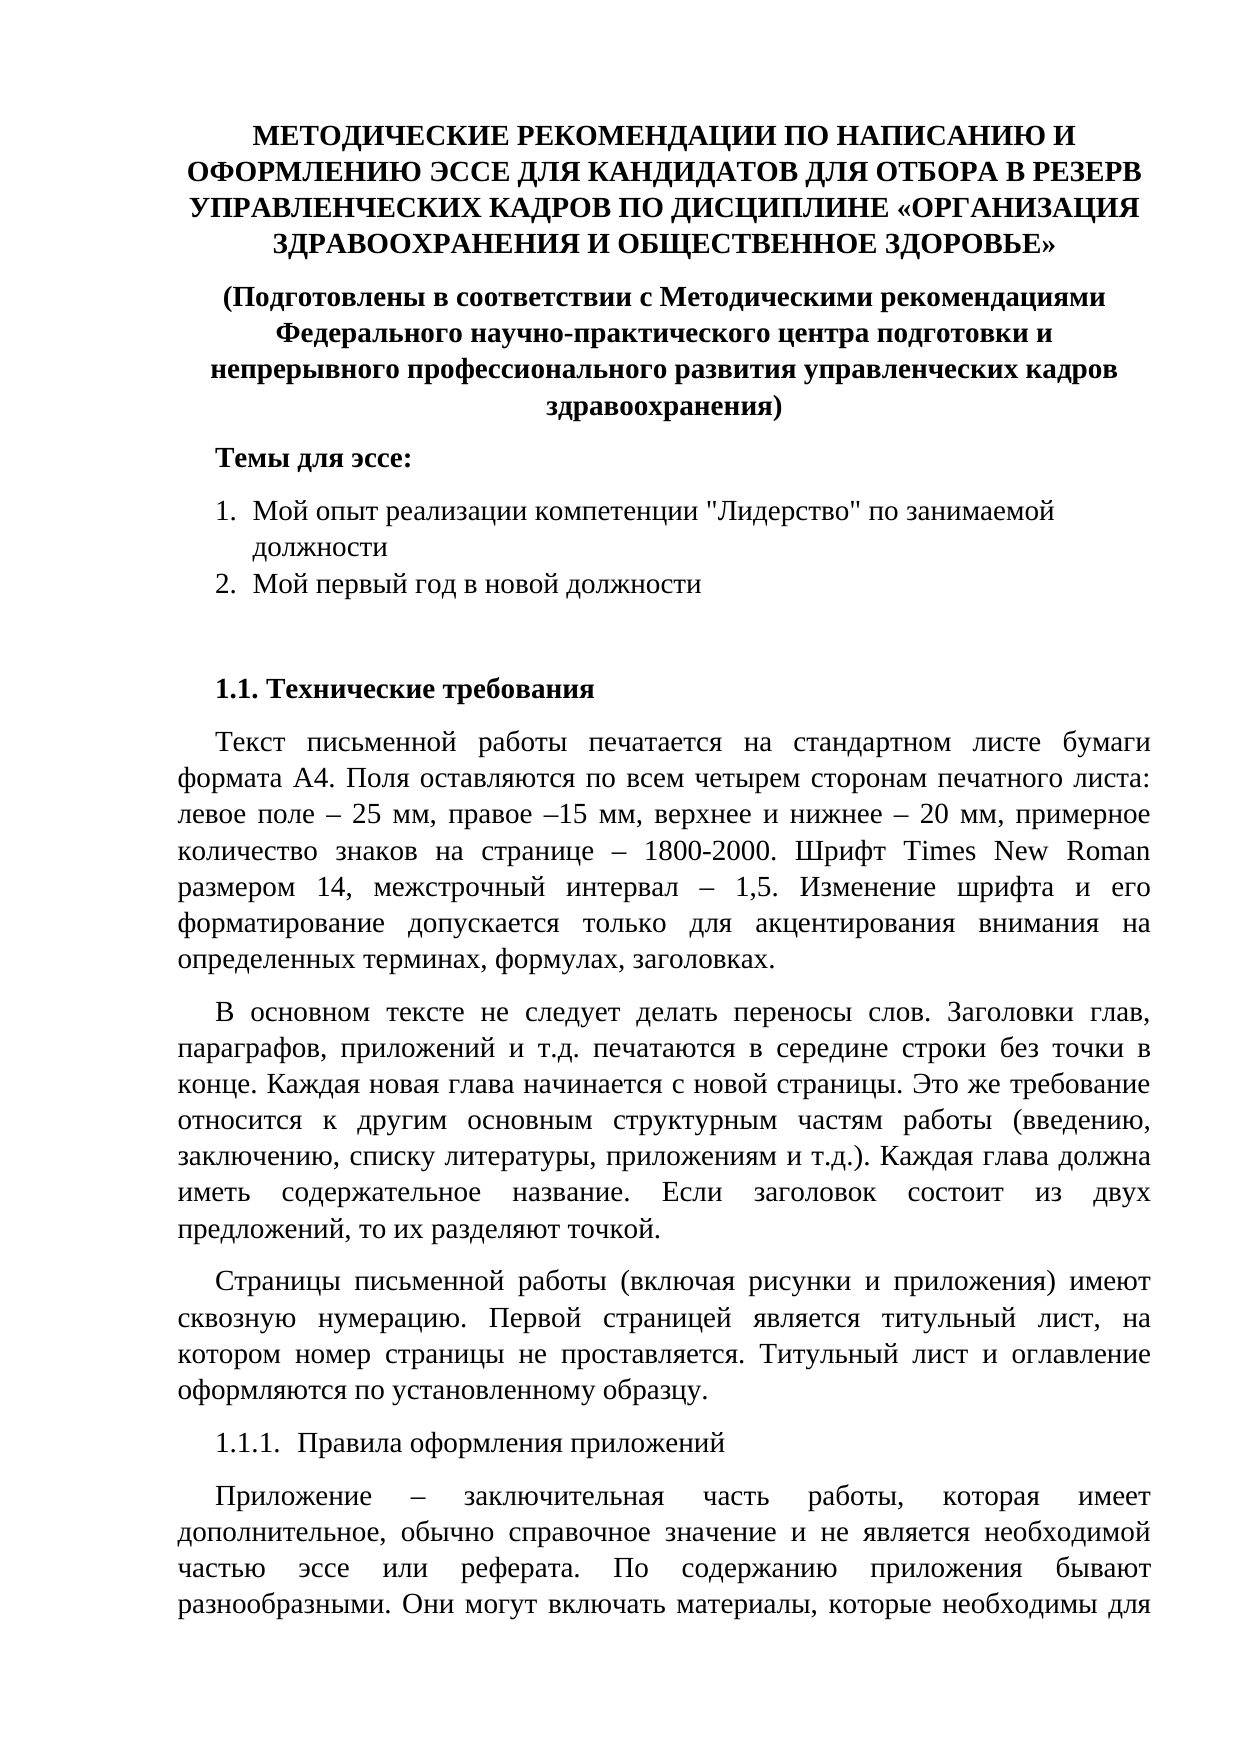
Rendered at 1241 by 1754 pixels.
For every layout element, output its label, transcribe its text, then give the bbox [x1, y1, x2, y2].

list Мой опыт реализации компетенции "Лидерство" по занимаемой должности [215, 493, 1152, 563]
text Текст письменной работы печатается на стандартном листе бумаги формата А4. Поля оставляются по всем четырем сторонам печатного листа: левое поле – 25 мм, правое –15 мм, верхнее и нижнее – 20 мм, примерное количество знаков на странице – 1800-2000. Шрифт Times New Roman размером 14, межстрочный интервал – 1,5. Изменение шрифта и его форматирование допускается только для акцентирования внимания на определенных терминах, формулах, заголовках. [177, 724, 1152, 974]
list Мой первый год в новой должности [215, 566, 1152, 599]
text МЕТОДИЧЕСКИЕ РЕКОМЕНДАЦИИ ПО НАПИСАНИЮ И ОФОРМЛЕНИЮ ЭССЕ ДЛЯ КАНДИДАТОВ ДЛЯ ОТБОРА В РЕЗЕРВ УПРАВЛЕНЧЕСКИХ КАДРОВ ПО ДИСЦИПЛИНЕ «ОРГАНИЗАЦИЯ ЗДРАВООХРАНЕНИЯ И ОБЩЕСТВЕННОЕ ЗДОРОВЬЕ» [177, 118, 1152, 260]
text Страницы письменной работы (включая рисунки и приложения) имеют сквозную нумерацию. Первой страницей является титульный лист, на котором номер страницы не проставляется. Титульный лист и оглавление оформляются по установленному образцу. [177, 1263, 1152, 1406]
text В основном тексте не следует делать переносы слов. Заголовки глав, параграфов, приложений и т.д. печатаются в середине строки без точки в конце. Каждая новая глава начинается с новой страницы. Это же требование относится к другим основным структурным частям работы (введению, заключению, списку литературы, приложениям и т.д.). Каждая глава должна иметь содержательное название. Если заголовок состоит из двух предложений, то их разделяют точкой. [177, 994, 1152, 1244]
text (Подготовлены в соответствии с Методическими рекомендациями Федерального научно-практического центра подготовки и непрерывного профессионального развития управленческих кадров здравоохранения) [177, 279, 1152, 421]
text Темы для эссе: [177, 441, 1152, 474]
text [177, 1478, 1152, 1619]
text 1.1. Технические требования [177, 671, 1152, 705]
list Правила оформления приложений [215, 1425, 1152, 1458]
